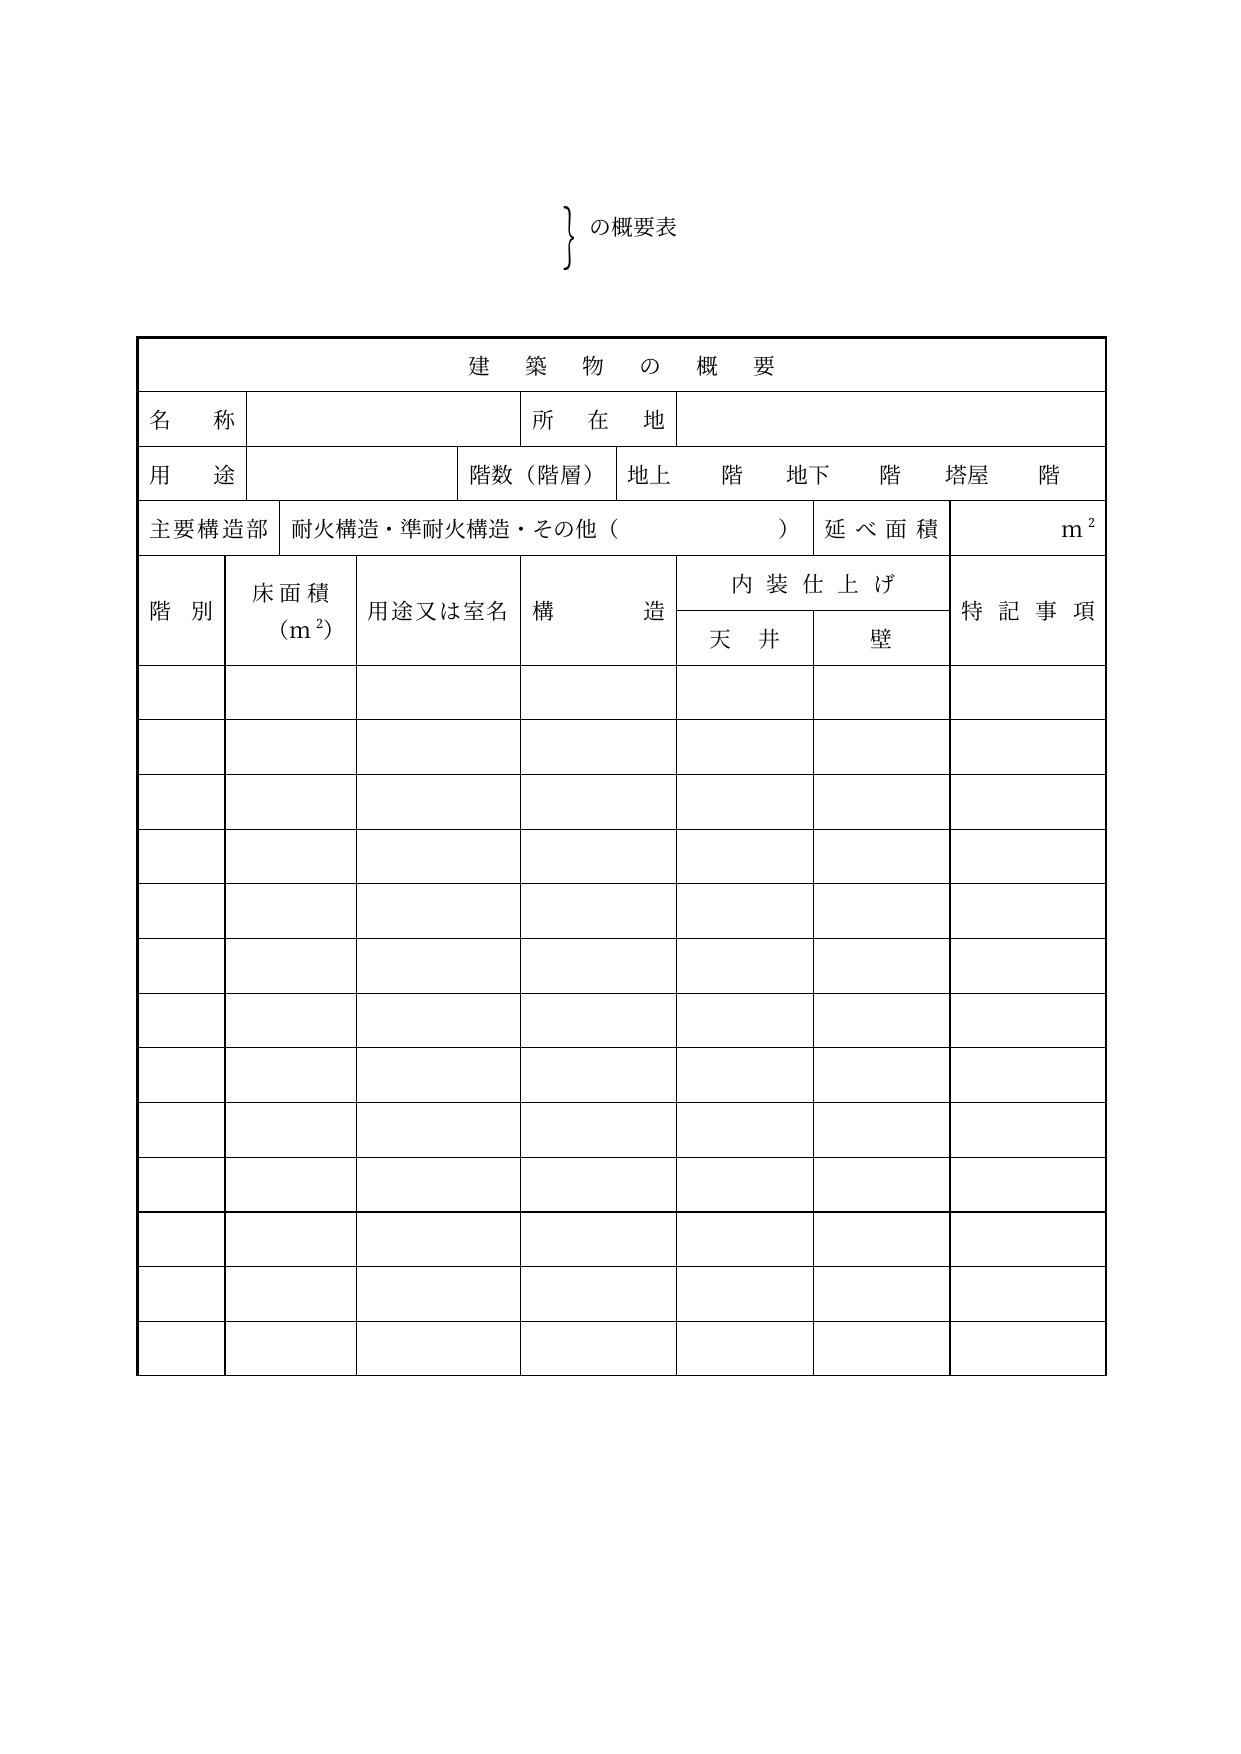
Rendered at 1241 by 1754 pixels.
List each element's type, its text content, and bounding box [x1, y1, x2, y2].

table_header 建築物の概要 [139, 339, 1105, 391]
table_cell [814, 720, 949, 774]
table_cell [951, 775, 1105, 828]
table_cell [357, 939, 520, 993]
table_cell [226, 994, 356, 1047]
table_cell 延べ面積 [814, 501, 949, 555]
table_cell [139, 994, 224, 1047]
table_cell [139, 775, 224, 828]
table_cell [677, 1103, 813, 1157]
table_cell 構 造 [521, 556, 676, 664]
table_cell [814, 775, 949, 828]
table_cell [677, 1267, 813, 1321]
table_cell [814, 1048, 949, 1102]
table_cell [677, 392, 1105, 446]
table_cell 天 井 [677, 611, 813, 664]
table_cell [677, 1048, 813, 1102]
table_cell [521, 1213, 676, 1266]
table_cell 主要構造部 [139, 501, 279, 555]
table_cell [247, 447, 457, 500]
table_cell [677, 830, 813, 883]
table_cell 用途又は室名 [357, 556, 520, 664]
table_cell [951, 1213, 1105, 1266]
table_cell [521, 1158, 676, 1211]
table_cell [677, 1322, 813, 1375]
table_cell [357, 1103, 520, 1157]
table_cell [677, 939, 813, 993]
table_cell [521, 1267, 676, 1321]
table_cell [521, 830, 676, 883]
table_cell [357, 775, 520, 828]
table_cell [814, 1158, 949, 1211]
table_cell [814, 1267, 949, 1321]
table_cell [226, 939, 356, 993]
table_cell [814, 1103, 949, 1157]
table_cell [814, 666, 949, 719]
table_cell 名称 [139, 392, 246, 446]
table_cell [357, 666, 520, 719]
table_cell [951, 830, 1105, 883]
table_cell [951, 720, 1105, 774]
table_cell [814, 994, 949, 1047]
table_cell [814, 884, 949, 938]
table_cell [814, 830, 949, 883]
table_cell [677, 720, 813, 774]
table_cell [139, 884, 224, 938]
table_cell [677, 994, 813, 1047]
table_cell 所在地 [521, 392, 676, 446]
table_cell [139, 939, 224, 993]
table_cell [226, 1322, 356, 1375]
table_cell [226, 1213, 356, 1266]
table_cell [521, 1322, 676, 1375]
table_cell [951, 1103, 1105, 1157]
table_cell [226, 1267, 356, 1321]
table_cell [951, 1322, 1105, 1375]
table_cell [951, 884, 1105, 938]
table_cell [226, 720, 356, 774]
table_cell [357, 884, 520, 938]
table_cell [521, 720, 676, 774]
table_cell [951, 1048, 1105, 1102]
table_cell [677, 775, 813, 828]
table_cell [521, 939, 676, 993]
table_cell [226, 666, 356, 719]
table_cell [951, 994, 1105, 1047]
table_cell [521, 884, 676, 938]
table_cell [521, 666, 676, 719]
table_cell [226, 1048, 356, 1102]
table_cell [357, 1048, 520, 1102]
table_cell [951, 1267, 1105, 1321]
table_cell [521, 775, 676, 828]
table_cell 用途 [139, 447, 246, 500]
table_cell [677, 1158, 813, 1211]
table_cell [951, 1158, 1105, 1211]
table_cell [139, 1267, 224, 1321]
table_cell 耐火構造・準耐火構造・その他（ ） [280, 501, 813, 555]
table_cell 階 別 [139, 556, 224, 664]
table_cell 内装仕上げ [677, 556, 949, 610]
table_cell [226, 775, 356, 828]
table_cell [521, 1103, 676, 1157]
table_cell [226, 830, 356, 883]
table_cell [139, 1158, 224, 1211]
table_cell [247, 392, 520, 446]
table_cell [951, 939, 1105, 993]
table_cell [814, 1213, 949, 1266]
table_cell [814, 939, 949, 993]
table_cell [357, 1213, 520, 1266]
table_cell [357, 830, 520, 883]
table_cell [139, 1048, 224, 1102]
table_cell 床 面 積 （ｍ2） [226, 556, 356, 664]
table_cell [951, 666, 1105, 719]
table_cell 壁 [814, 611, 949, 664]
table_cell [677, 884, 813, 938]
table_cell [226, 884, 356, 938]
table_cell [357, 994, 520, 1047]
table_cell [139, 1103, 224, 1157]
table_cell [139, 830, 224, 883]
table_cell [357, 1158, 520, 1211]
table_cell [226, 1103, 356, 1157]
table_cell [139, 666, 224, 719]
table_cell [357, 1322, 520, 1375]
table_cell [677, 666, 813, 719]
table_cell [521, 1048, 676, 1102]
table_cell [357, 1267, 520, 1321]
table_cell [677, 1213, 813, 1266]
table_cell [139, 1213, 224, 1266]
table_cell [226, 1158, 356, 1211]
table_cell [139, 720, 224, 774]
table_cell 特記事項 [951, 556, 1105, 664]
table_cell [814, 1322, 949, 1375]
table_cell [357, 720, 520, 774]
table_cell 階数（階層） [458, 447, 616, 500]
table_cell [521, 994, 676, 1047]
table_cell ｍ2 [951, 501, 1105, 555]
text ｝の概要表 [135, 174, 1105, 286]
table_cell [139, 1322, 224, 1375]
table_cell 地上 階 地下 階 塔屋 階 [617, 447, 1105, 500]
